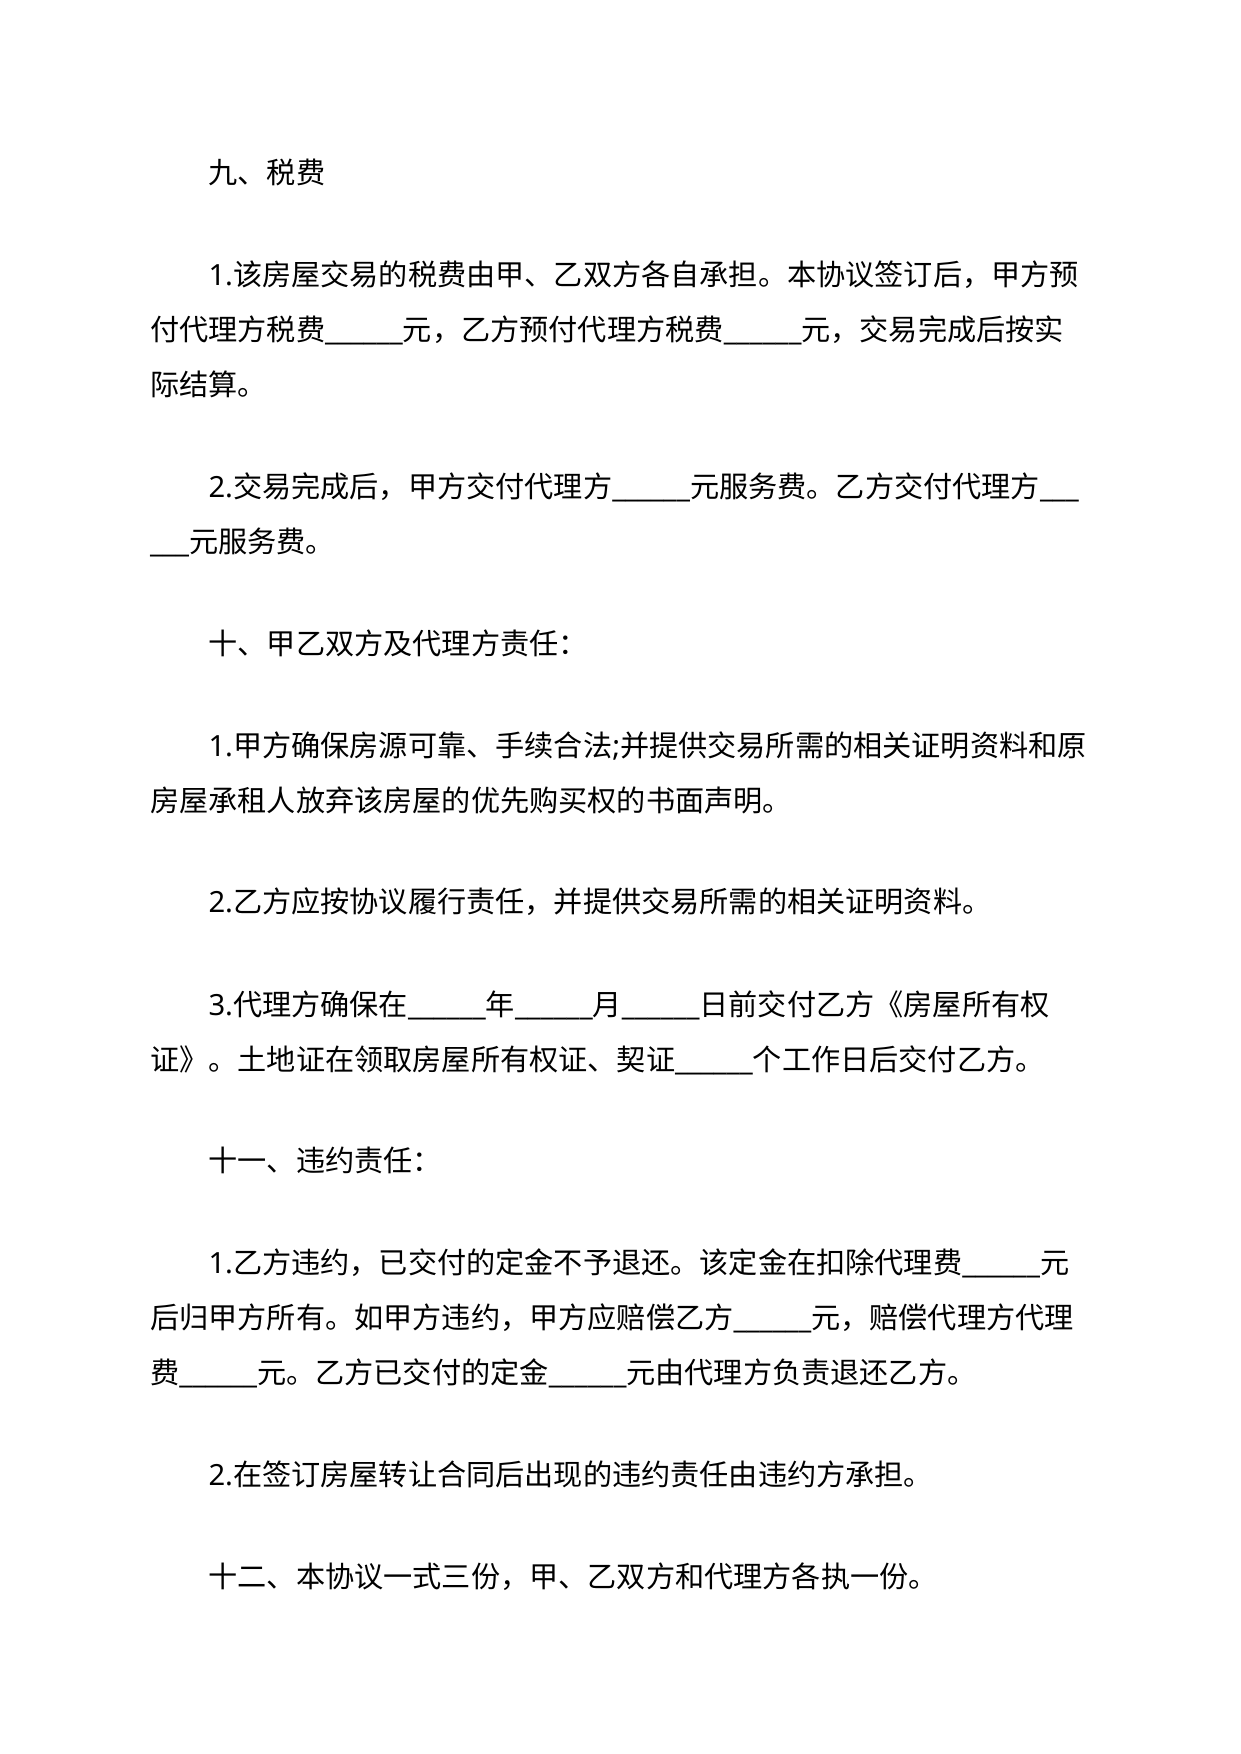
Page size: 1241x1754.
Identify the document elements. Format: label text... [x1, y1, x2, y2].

text 十二、本协议一式三份，甲、乙双方和代理方各执一份。 [150, 1554, 1090, 1596]
text 十一、违约责任： [150, 1138, 1090, 1180]
text 2.交易完成后，甲方交付代理方______元服务费。乙方交付代理方______元服务费。 [150, 463, 1090, 561]
text 九、税费 [150, 150, 1090, 192]
text 2.乙方应按协议履行责任，并提供交易所需的相关证明资料。 [150, 879, 1090, 921]
text 1.甲方确保房源可靠、手续合法;并提供交易所需的相关证明资料和原房屋承租人放弃该房屋的优先购买权的书面声明。 [150, 722, 1090, 819]
text 2.在签订房屋转让合同后出现的违约责任由违约方承担。 [150, 1452, 1090, 1494]
text 十、甲乙双方及代理方责任： [150, 621, 1090, 663]
text 3.代理方确保在______年______月______日前交付乙方《房屋所有权证》。土地证在领取房屋所有权证、契证______个工作日后交付乙方。 [150, 981, 1090, 1078]
text 1.乙方违约，已交付的定金不予退还。该定金在扣除代理费______元后归甲方所有。如甲方违约，甲方应赔偿乙方______元，赔偿代理方代理费______元。乙方已交付的定金______元由代理方负责退还乙方。 [150, 1240, 1090, 1392]
text 1.该房屋交易的税费由甲、乙双方各自承担。本协议签订后，甲方预付代理方税费______元，乙方预付代理方税费______元，交易完成后按实际结算。 [150, 252, 1090, 404]
